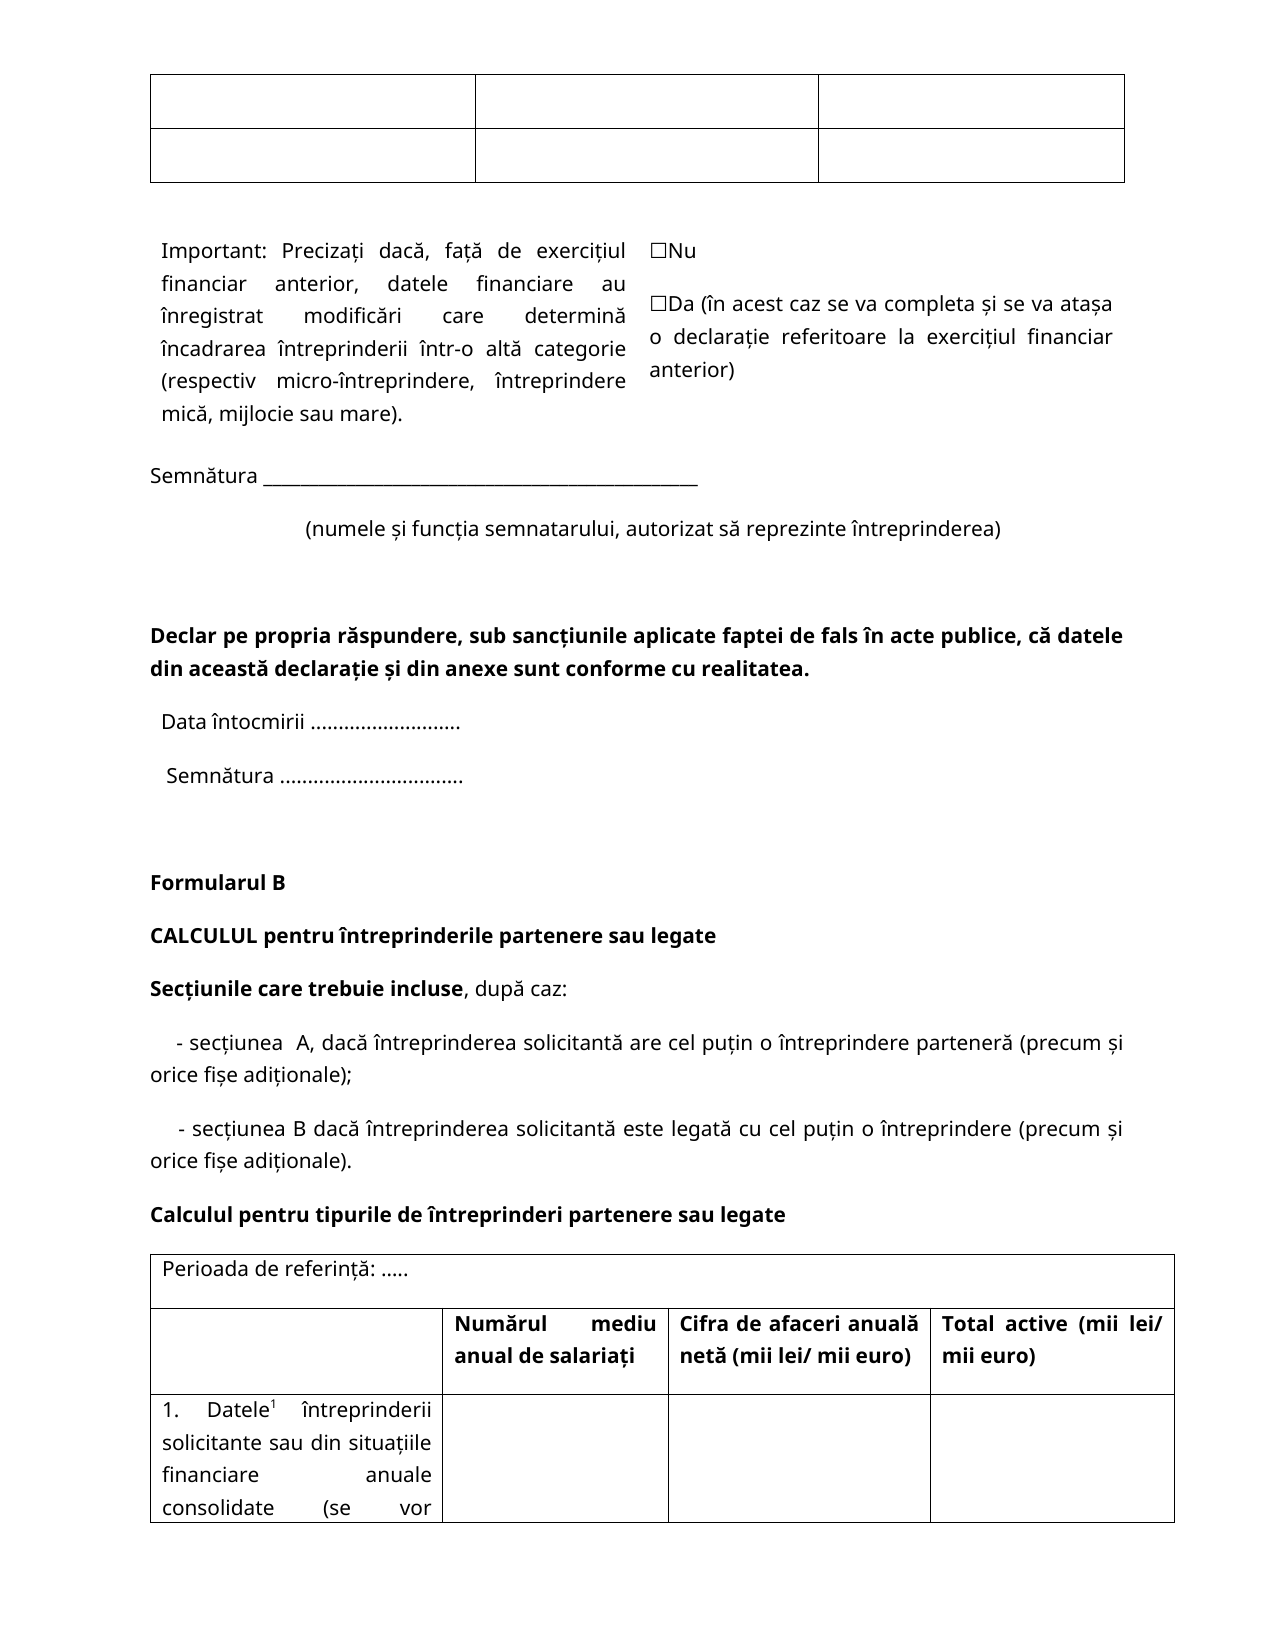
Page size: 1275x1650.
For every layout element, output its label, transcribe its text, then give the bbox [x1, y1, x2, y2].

text Secţiunile care trebuie incluse, după caz: [150, 974, 1125, 1003]
table_cell [151, 1309, 442, 1394]
table_cell [819, 129, 1124, 182]
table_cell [151, 1395, 442, 1522]
text - secţiunea A, dacă întreprinderea solicitantă are cel puţin o întreprindere parteneră (precum şi orice fişe adiţionale); [150, 1028, 1125, 1089]
table_cell [931, 1395, 1174, 1522]
table_header Perioada de referinţă: ….. [151, 1255, 1174, 1308]
table_header Nu Da (în acest caz se va completa şi se va ataşa o declaraţie referitoare la exerciţiul financiar anterior) [638, 236, 1125, 461]
table_cell Numărul mediu anual de salariaţi [443, 1309, 668, 1394]
text Formularul B [150, 868, 1125, 896]
table_cell [151, 129, 475, 182]
table_cell [819, 75, 1124, 128]
table_cell [443, 1395, 668, 1522]
table_cell Total active (mii lei/ mii euro) [931, 1309, 1174, 1394]
text Semnătura ................................. [150, 761, 1125, 789]
table_cell [669, 1395, 930, 1522]
table_cell [151, 75, 475, 128]
text (numele şi funcţia semnatarului, autorizat să reprezinte întreprinderea) [150, 514, 1125, 543]
text - secţiunea B dacă întreprinderea solicitantă este legată cu cel puţin o întreprindere (precum şi orice fişe adiţionale). [150, 1114, 1125, 1175]
text Data întocmirii ........................... [150, 707, 1125, 736]
text Calculul pentru tipurile de întreprinderi partenere sau legate [150, 1200, 1125, 1228]
table_cell [476, 75, 818, 128]
table_cell Cifra de afaceri anuală netă (mii lei/ mii euro) [669, 1309, 930, 1394]
text Semnătura _______________________________________________ [150, 461, 1125, 489]
table_header Important: Precizaţi dacă, faţă de exerciţiul financiar anterior, datele financiare au înregistrat modificări care determină încadrarea întreprinderii într-o altă categorie (respectiv micro-întreprindere, întreprindere mică, mijlocie sau mare). [150, 236, 638, 461]
text Declar pe propria răspundere, sub sancţiunile aplicate faptei de fals în acte publice, că datele din această declaraţie şi din anexe sunt conforme cu realitatea. [150, 621, 1125, 682]
text CALCULUL pentru întreprinderile partenere sau legate [150, 921, 1125, 949]
table_cell [476, 129, 818, 182]
